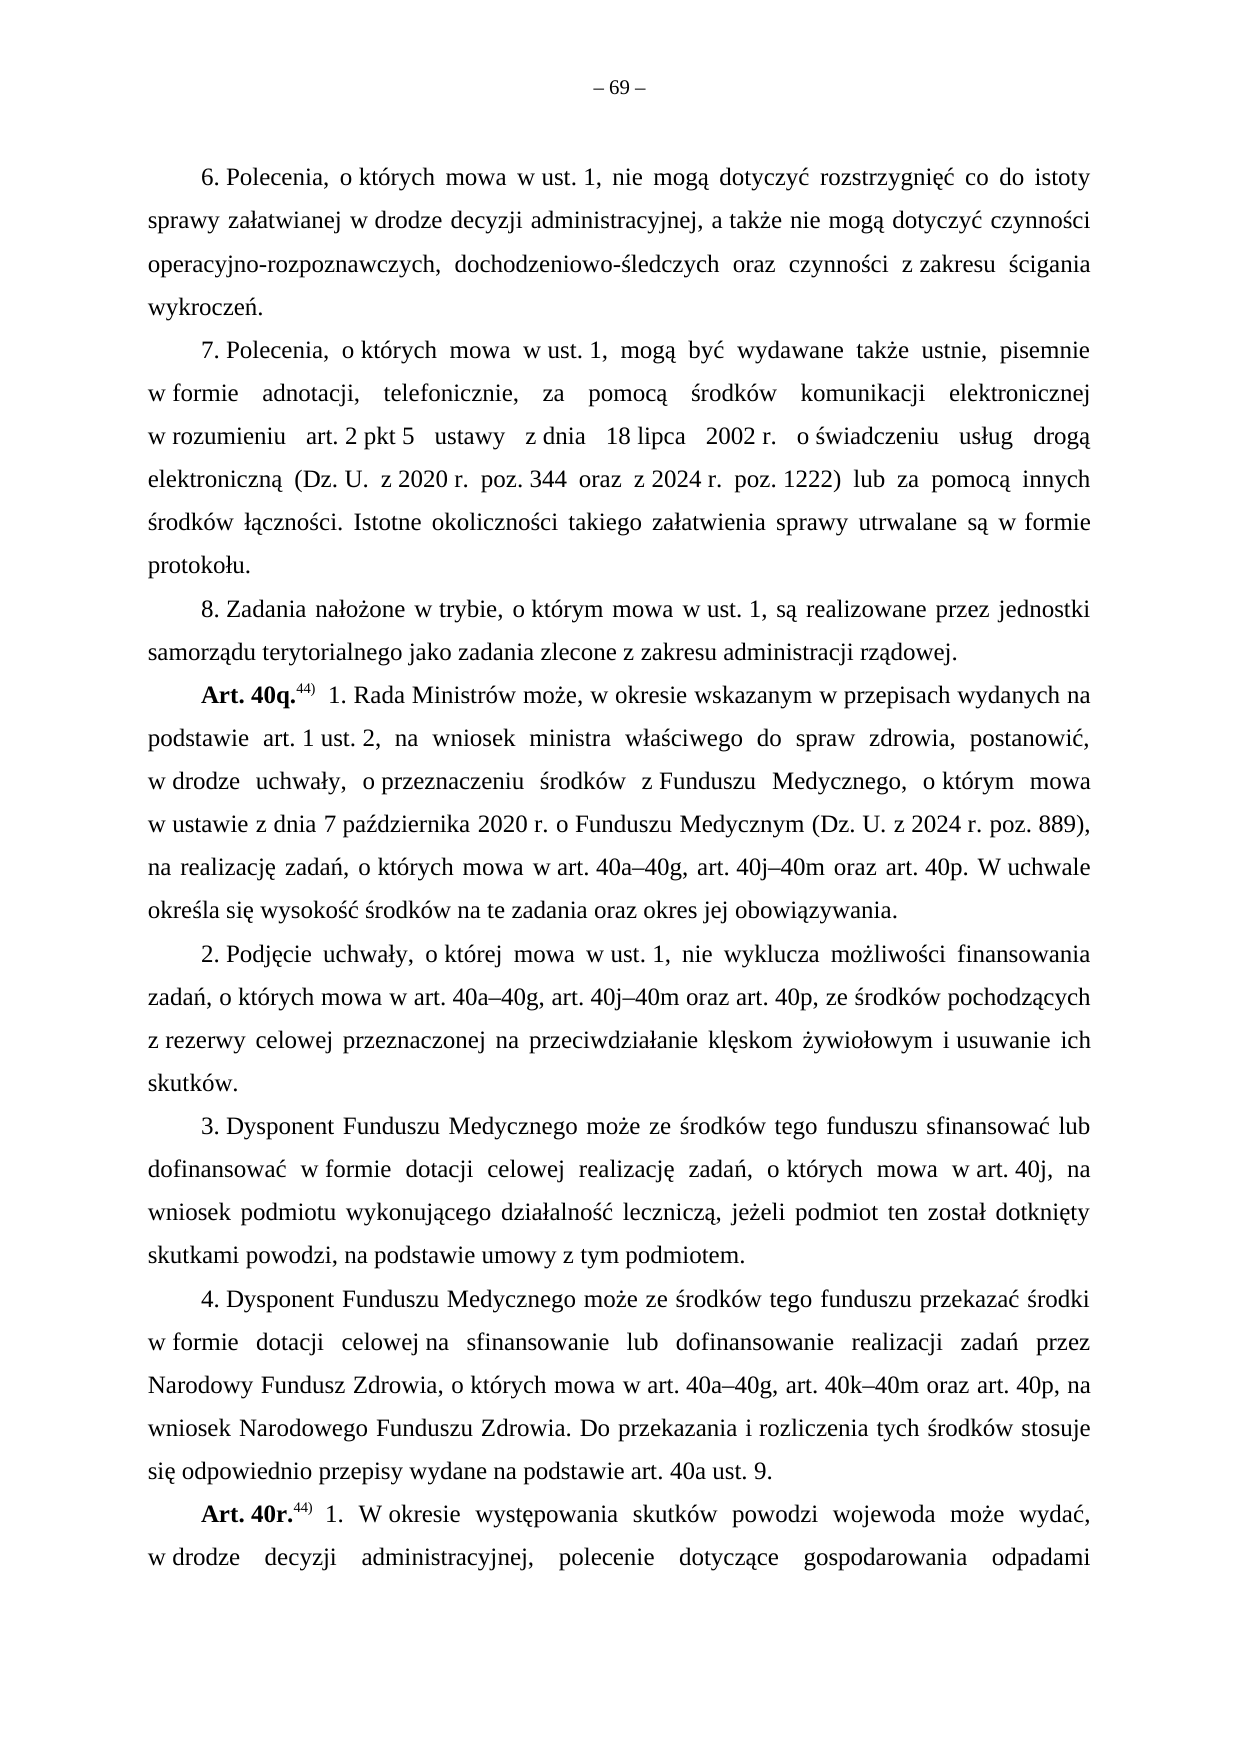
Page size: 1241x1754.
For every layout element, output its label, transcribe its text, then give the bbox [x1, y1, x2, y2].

text 6. Polecenia, o których mowa w ust. 1, nie mogą dotyczyć rozstrzygnięć co do istoty sprawy załatwianej w drodze decyzji administracyjnej, a także nie mogą dotyczyć czynności operacyjno-rozpoznawczych, dochodzeniowo-śledczych oraz czynności z zakresu ścigania wykroczeń. [148, 162, 1091, 321]
text 7. Polecenia, o których mowa w ust. 1, mogą być wydawane także ustnie, pisemnie w formie adnotacji, telefonicznie, za pomocą środków komunikacji elektronicznej w rozumieniu art. 2 pkt 5 ustawy z dnia 18 lipca 2002 r. o świadczeniu usług drogą elektroniczną (Dz. U. z 2020 r. poz. 344 oraz z 2024 r. poz. 1222) lub za pomocą innych środków łączności. Istotne okoliczności takiego załatwienia sprawy utrwalane są w formie protokołu. [148, 335, 1091, 579]
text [148, 1499, 1091, 1571]
text 8. Zadania nałożone w trybie, o którym mowa w ust. 1, są realizowane przez jednostki samorządu terytorialnego jako zadania zlecone z zakresu administracji rządowej. [148, 594, 1091, 666]
text 3. Dysponent Funduszu Medycznego może ze środków tego funduszu sfinansować lub dofinansować w formie dotacji celowej realizację zadań, o których mowa w art. 40j, na wniosek podmiotu wykonującego działalność leczniczą, jeżeli podmiot ten został dotknięty skutkami powodzi, na podstawie umowy z tym podmiotem. [148, 1111, 1091, 1269]
text 4. Dysponent Funduszu Medycznego może ze środków tego funduszu przekazać środki w formie dotacji celowej na sfinansowanie lub dofinansowanie realizacji zadań przez Narodowy Fundusz Zdrowia, o których mowa w art. 40a–40g, art. 40k–40m oraz art. 40p, na wniosek Narodowego Funduszu Zdrowia. Do przekazania i rozliczenia tych środków stosuje się odpowiednio przepisy wydane na podstawie art. 40a ust. 9. [148, 1284, 1091, 1485]
text Art. 40q.44) 1. Rada Ministrów może, w okresie wskazanym w przepisach wydanych na podstawie art. 1 ust. 2, na wniosek ministra właściwego do spraw zdrowia, postanowić, w drodze uchwały, o przeznaczeniu środków z Funduszu Medycznego, o którym mowa w ustawie z dnia 7 października 2020 r. o Funduszu Medycznym (Dz. U. z 2024 r. poz. 889), na realizację zadań, o których mowa w art. 40a–40g, art. 40j–40m oraz art. 40p. W uchwale określa się wysokość środków na te zadania oraz okres jej obowiązywania. [148, 680, 1091, 924]
text 2. Podjęcie uchwały, o której mowa w ust. 1, nie wyklucza możliwości finansowania zadań, o których mowa w art. 40a–40g, art. 40j–40m oraz art. 40p, ze środków pochodzących z rezerwy celowej przeznaczonej na przeciwdziałanie klęskom żywiołowym i usuwanie ich skutków. [148, 939, 1091, 1097]
